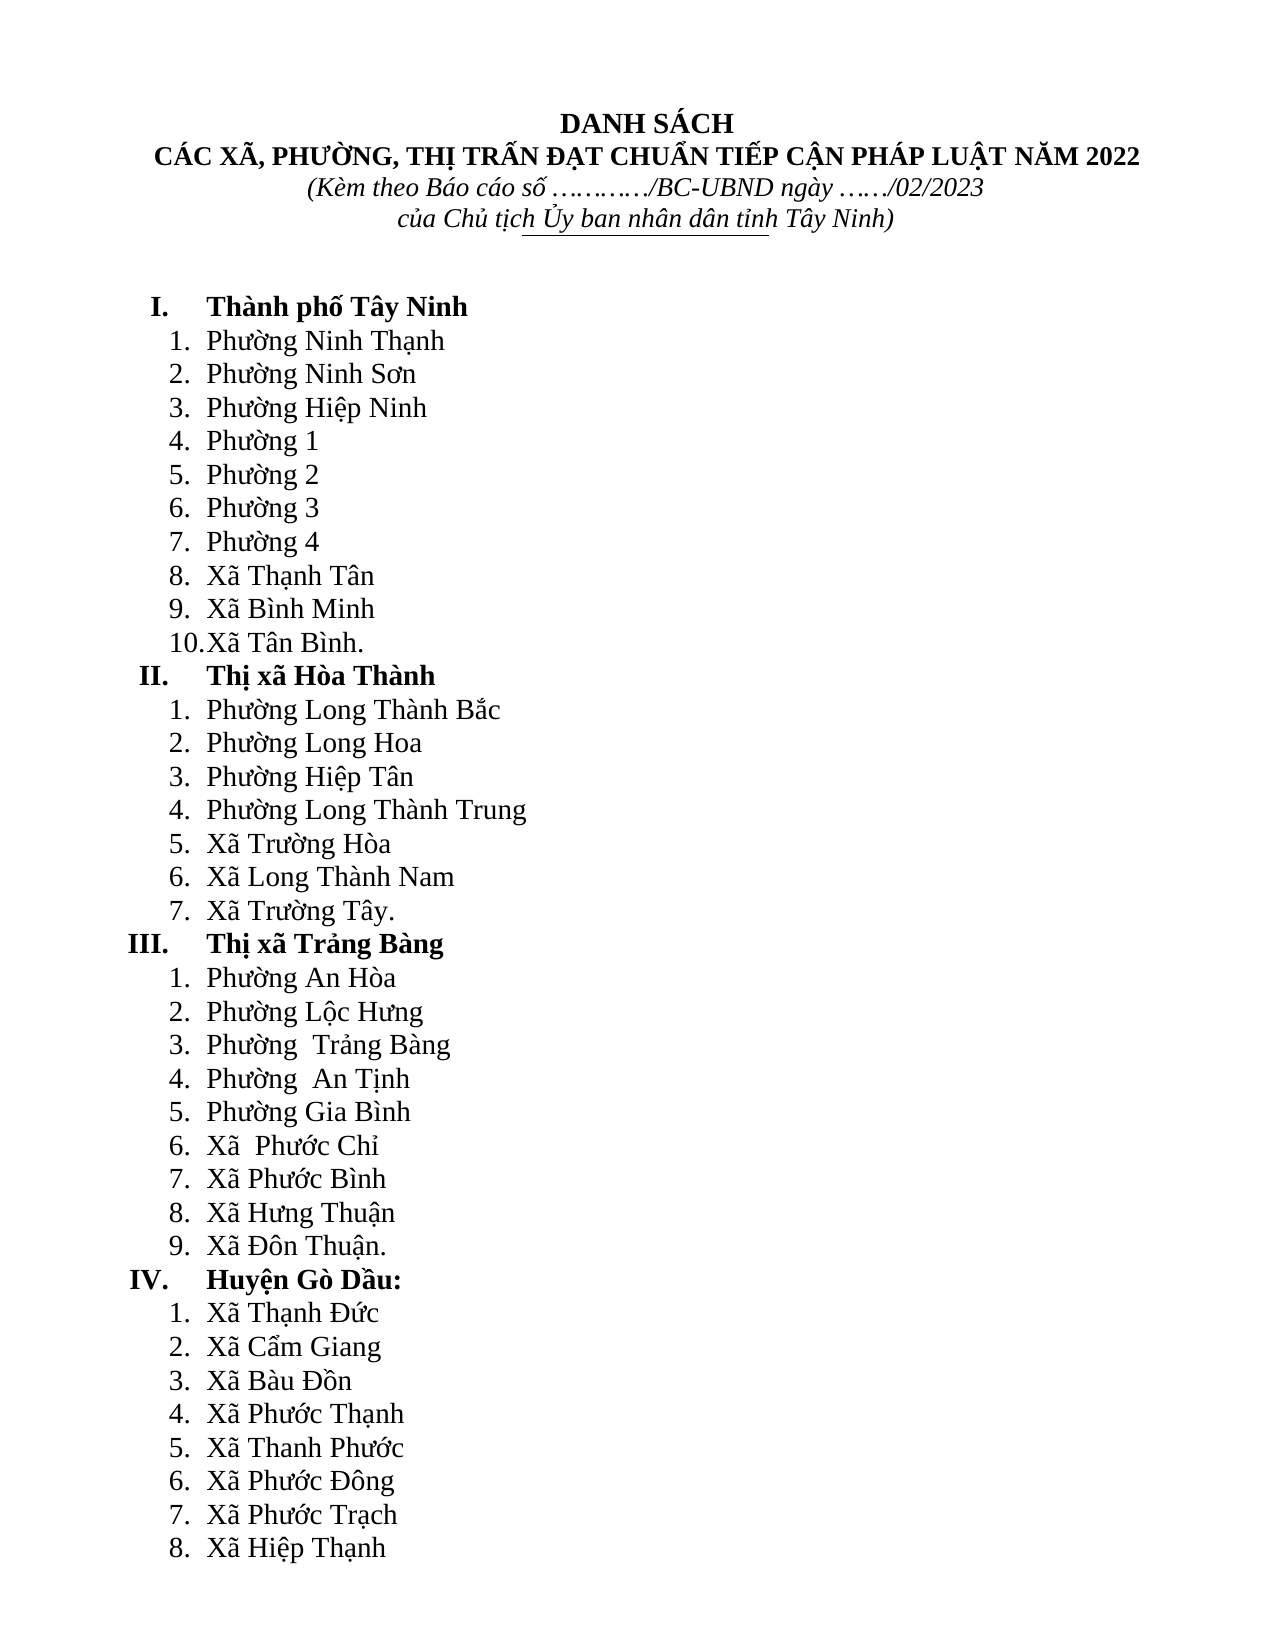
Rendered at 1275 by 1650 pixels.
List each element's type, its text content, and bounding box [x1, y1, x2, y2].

text (Kèm theo Báo cáo số …………/BC-UBND ngày ……/02/2023 [131, 171, 1162, 202]
list Thành phố Tây Ninh [169, 289, 1162, 323]
list Xã Thanh Phước [169, 1430, 1162, 1463]
text CÁC XÃ, PHƯỜNG, THỊ TRẤN ĐẠT CHUẨN TIẾP CẬN PHÁP LUẬT NĂM 2022 [131, 140, 1162, 171]
list Xã Bàu Đồn [169, 1363, 1162, 1396]
list Phường Hiệp Ninh [169, 390, 1162, 423]
text của Chủ tịch Ủy ban nhân dân tỉnh Tây Ninh) [131, 202, 1162, 233]
list Xã Trường Hòa [169, 826, 1162, 859]
text DANH SÁCH [131, 106, 1162, 140]
list Xã Cẩm Giang [169, 1329, 1162, 1363]
list Xã Phước Chỉ [169, 1128, 1162, 1161]
list Xã Thạnh Tân [169, 558, 1162, 591]
list Phường Gia Bình [169, 1094, 1162, 1128]
list Phường Trảng Bàng [169, 1027, 1162, 1061]
list Xã Tân Bình. [169, 625, 1162, 658]
list Xã Hiệp Thạnh [169, 1530, 1162, 1564]
list Phường Lộc Hưng [169, 994, 1162, 1027]
list Phường 3 [169, 491, 1162, 524]
list Xã Phước Thạnh [169, 1396, 1162, 1430]
list Thị xã Hòa Thành [169, 658, 1162, 692]
list Phường 2 [169, 457, 1162, 491]
list Phường An Tịnh [169, 1061, 1162, 1094]
list Huyện Gò Dầu: [169, 1262, 1162, 1296]
list Xã Bình Minh [169, 591, 1162, 625]
list Xã Đôn Thuận. [169, 1228, 1162, 1262]
list Xã Phước Trạch [169, 1497, 1162, 1530]
list Xã Thạnh Đức [169, 1296, 1162, 1329]
list Xã Long Thành Nam [169, 859, 1162, 893]
list Xã Phước Đông [169, 1463, 1162, 1497]
list Xã Hưng Thuận [169, 1195, 1162, 1228]
list Phường Long Thành Trung [169, 792, 1162, 826]
list Phường Hiệp Tân [169, 759, 1162, 792]
list Thị xã Trảng Bàng [169, 927, 1162, 960]
list Phường Long Thành Bắc [169, 692, 1162, 725]
list Xã Phước Bình [169, 1161, 1162, 1195]
list Phường Ninh Thạnh [169, 323, 1162, 356]
list Phường Long Hoa [169, 725, 1162, 759]
list Xã Trường Tây. [169, 893, 1162, 927]
list Phường 4 [169, 524, 1162, 558]
list Phường Ninh Sơn [169, 356, 1162, 390]
list Phường 1 [169, 423, 1162, 457]
list Phường An Hòa [169, 960, 1162, 994]
